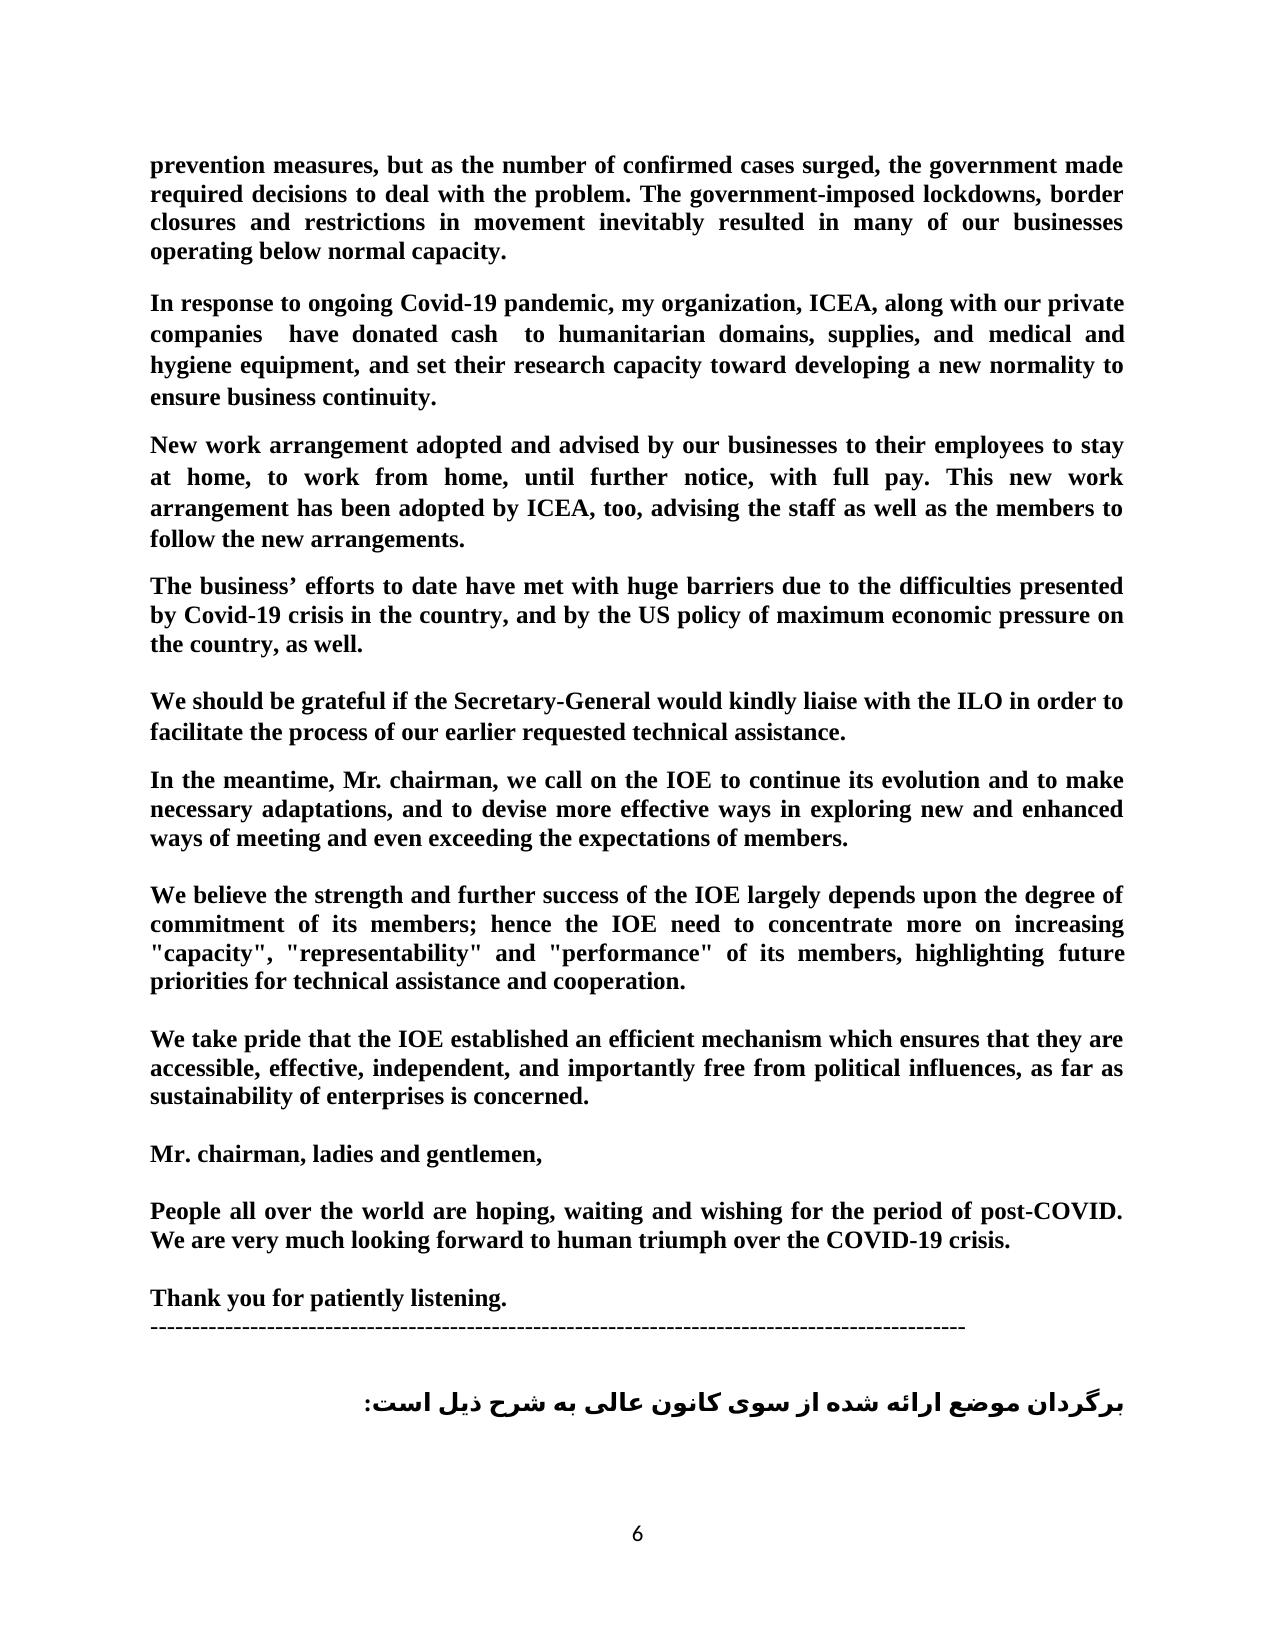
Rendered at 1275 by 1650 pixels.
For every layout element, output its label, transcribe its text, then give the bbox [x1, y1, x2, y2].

text The business’ efforts to date have met with huge barriers due to the difficulties presented by Covid-19 crisis in the country, and by the US policy of maximum economic pressure on the country, as well. [150, 571, 1125, 658]
text People all over the world are hoping, waiting and wishing for the period of post-COVID. We are very much looking forward to human triumph over the COVID-19 crisis. [150, 1196, 1125, 1254]
text New work arrangement adopted and advised by our businesses to their employees to stay at home, to work from home, until further notice, with full pay. This new work arrangement has been adopted by ICEA, too, advising the staff as well as the members to follow the new arrangements. [150, 431, 1125, 552]
text In the meantime, Mr. chairman, we call on the IOE to continue its evolution and to make necessary adaptations, and to devise more effective ways in exploring new and enhanced ways of meeting and even exceeding the expectations of members. [150, 765, 1125, 851]
text We should be grateful if the Secretary-General would kindly liaise with the ILO in order to facilitate the process of our earlier requested technical assistance. [150, 686, 1125, 746]
text برگردان موضع ارائه شده از سوی کانون عالی به شرح ذیل است: [150, 1388, 1125, 1417]
text We take pride that the IOE established an efficient mechanism which ensures that they are accessible, effective, independent, and importantly free from political influences, as far as sustainability of enterprises is concerned. [150, 1024, 1125, 1110]
text -------------------------------------------------------------------------------------------------- [150, 1311, 1125, 1340]
text In response to ongoing Covid-19 pandemic, my organization, ICEA, along with our private companies have donated cash to humanitarian domains, supplies, and medical and hygiene equipment, and set their research capacity toward developing a new normality to ensure business continuity. [150, 285, 1125, 410]
text Mr. chairman, ladies and gentlemen, [150, 1139, 1125, 1168]
text We believe the strength and further success of the IOE largely depends upon the degree of commitment of its members; hence the IOE need to concentrate more on increasing "capacity", "representability" and "performance" of its members, highlighting future priorities for technical assistance and cooperation. [150, 880, 1125, 995]
text Thank you for patiently listening. [150, 1283, 1125, 1311]
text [150, 150, 1125, 265]
